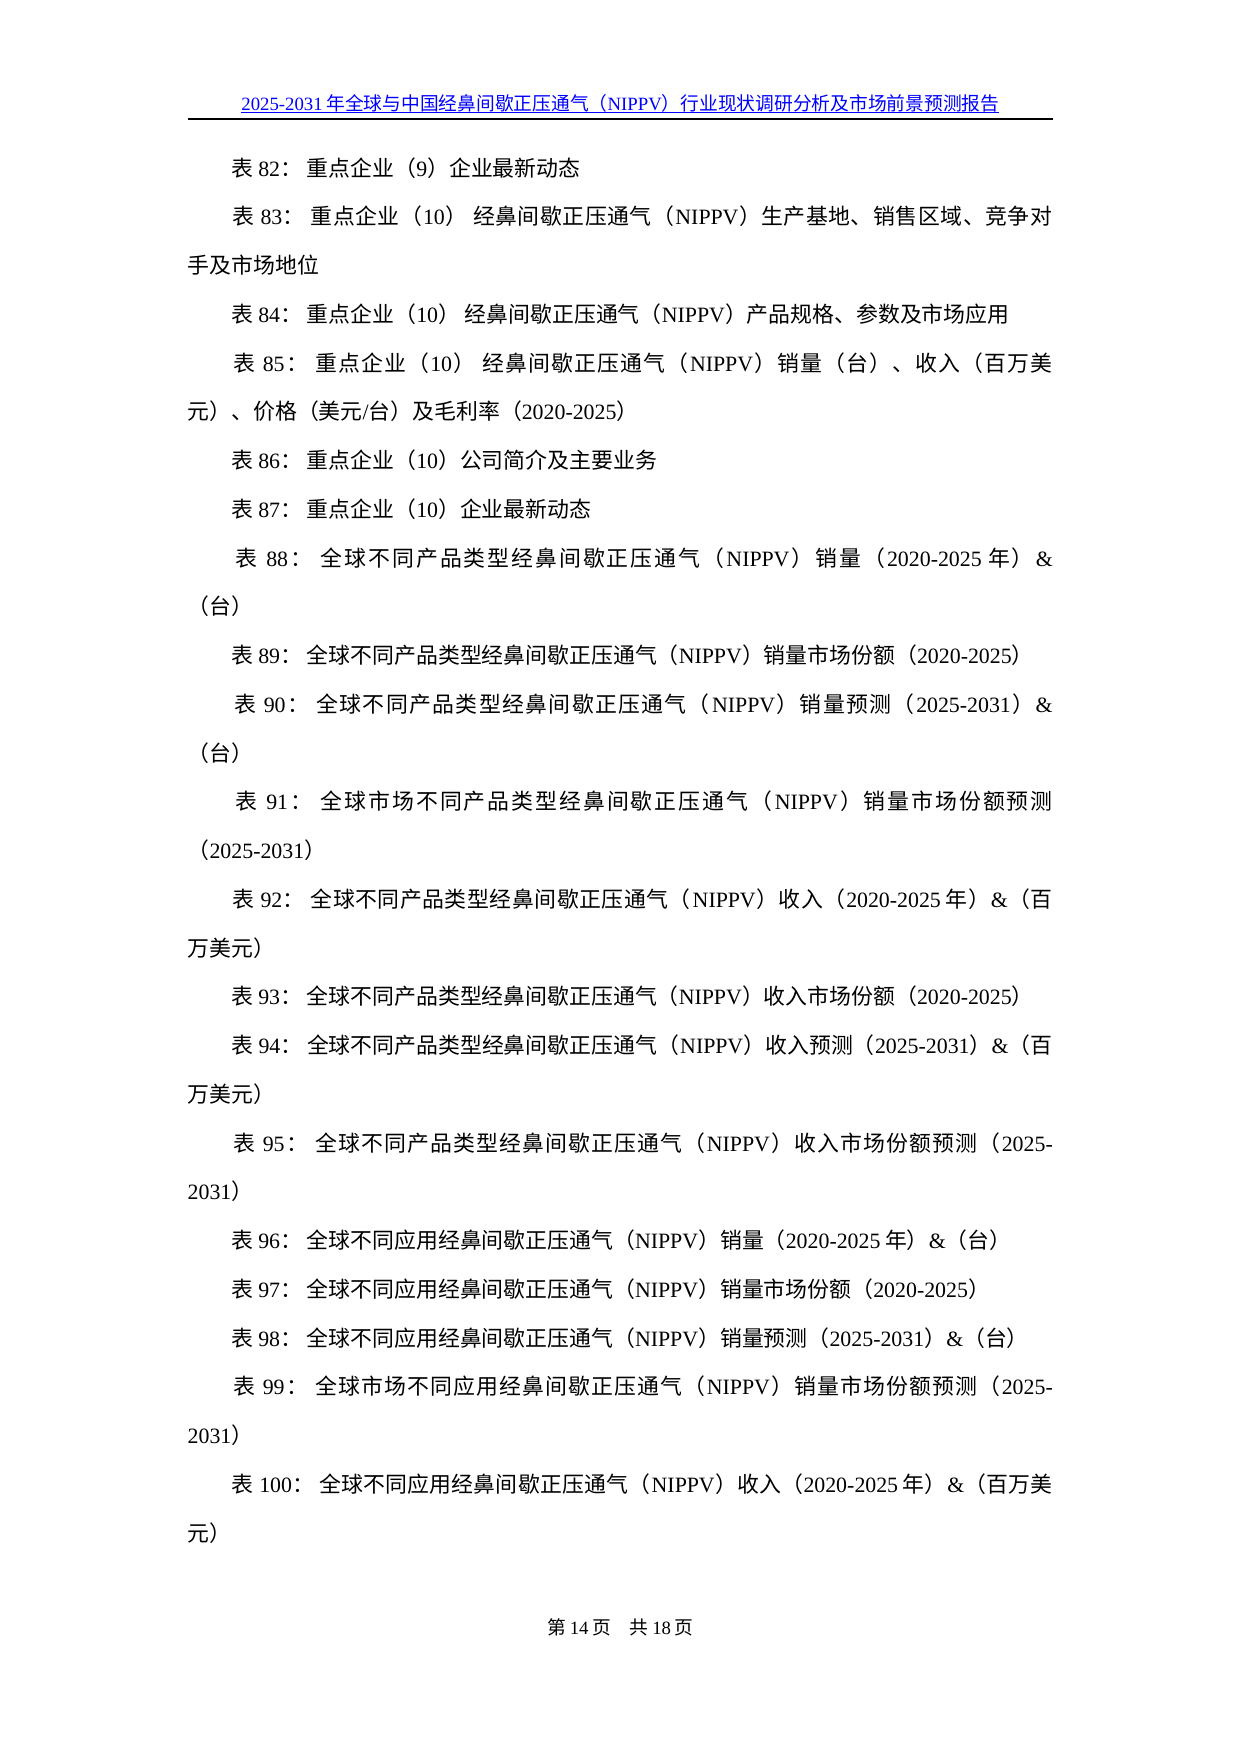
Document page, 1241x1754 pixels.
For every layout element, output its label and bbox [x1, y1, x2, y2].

text [187, 150, 1053, 1548]
